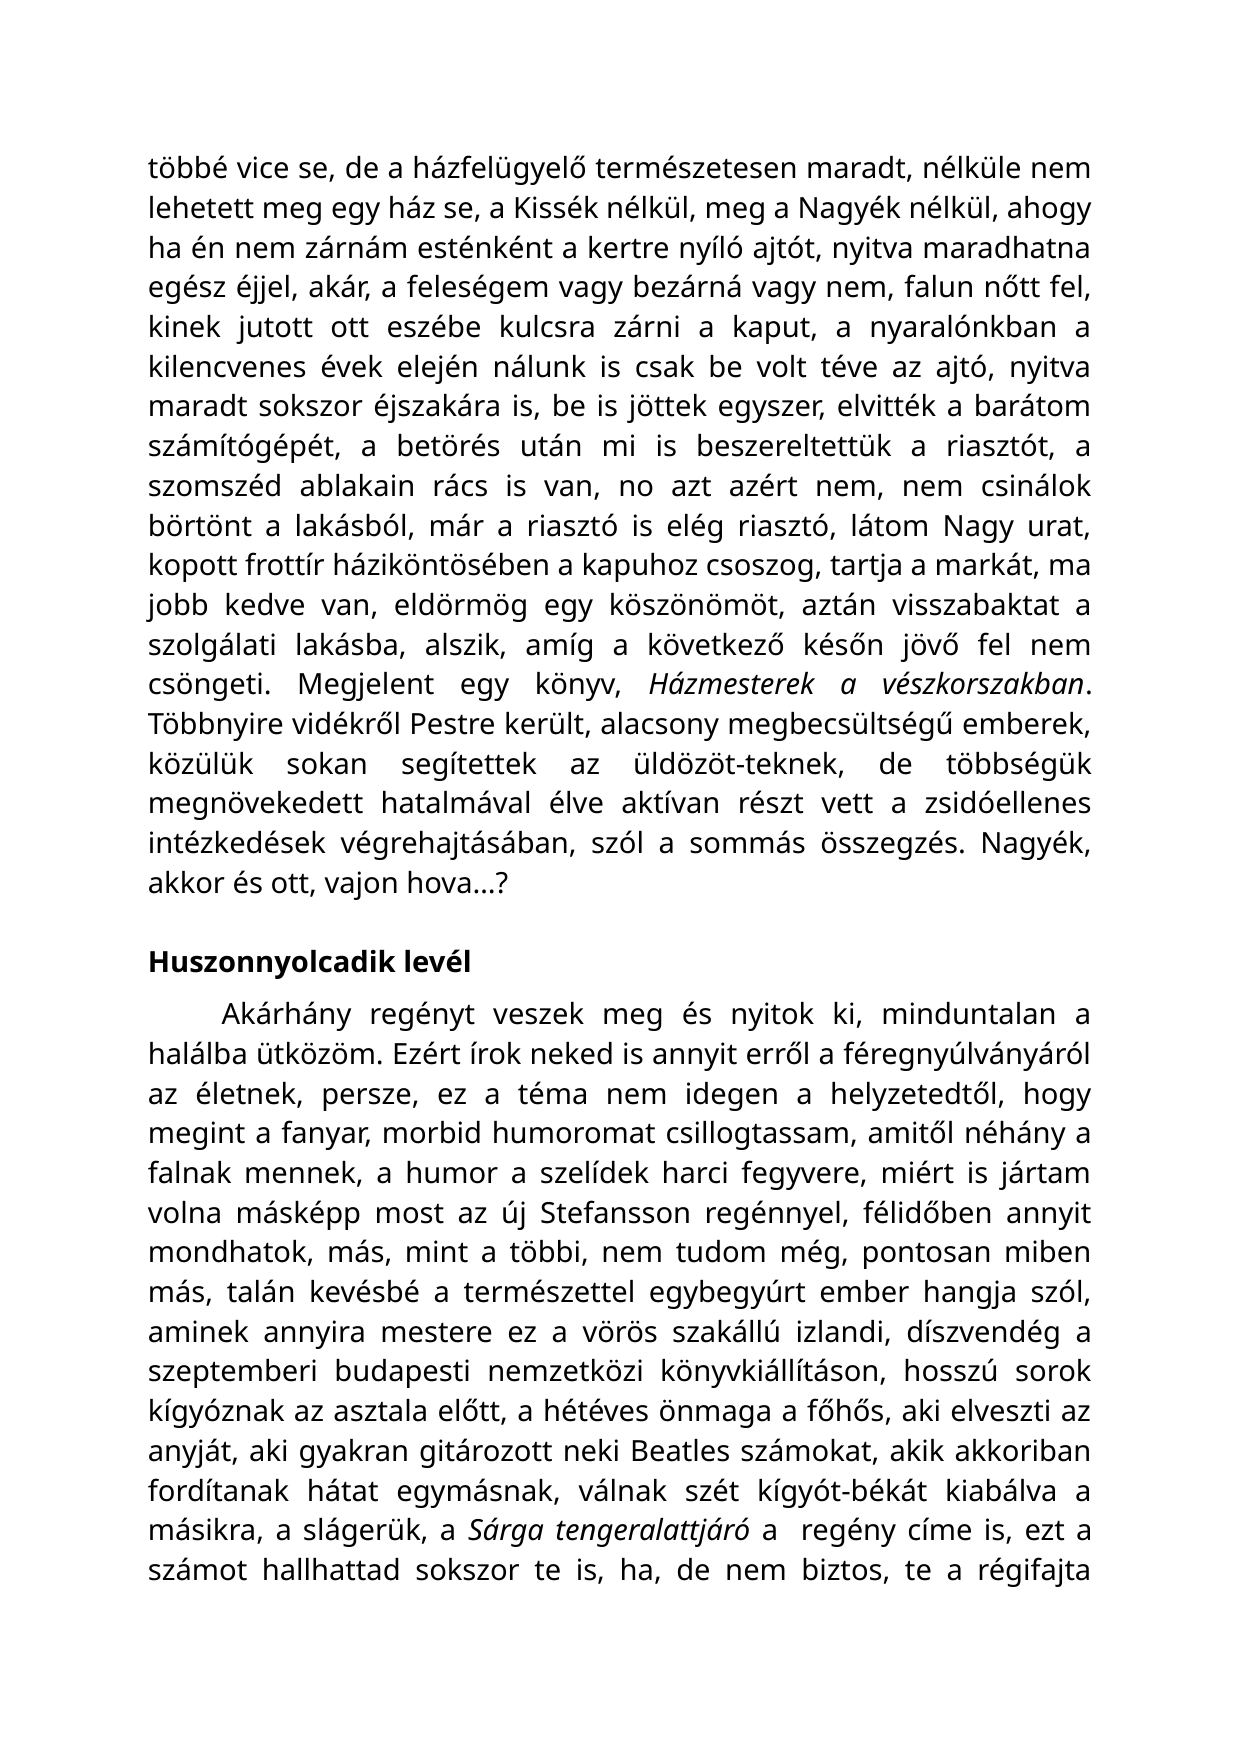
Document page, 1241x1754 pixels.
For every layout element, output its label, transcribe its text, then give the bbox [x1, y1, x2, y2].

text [148, 993, 1093, 1589]
text Huszonnyolcadik levél [148, 941, 1093, 981]
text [148, 148, 1093, 902]
